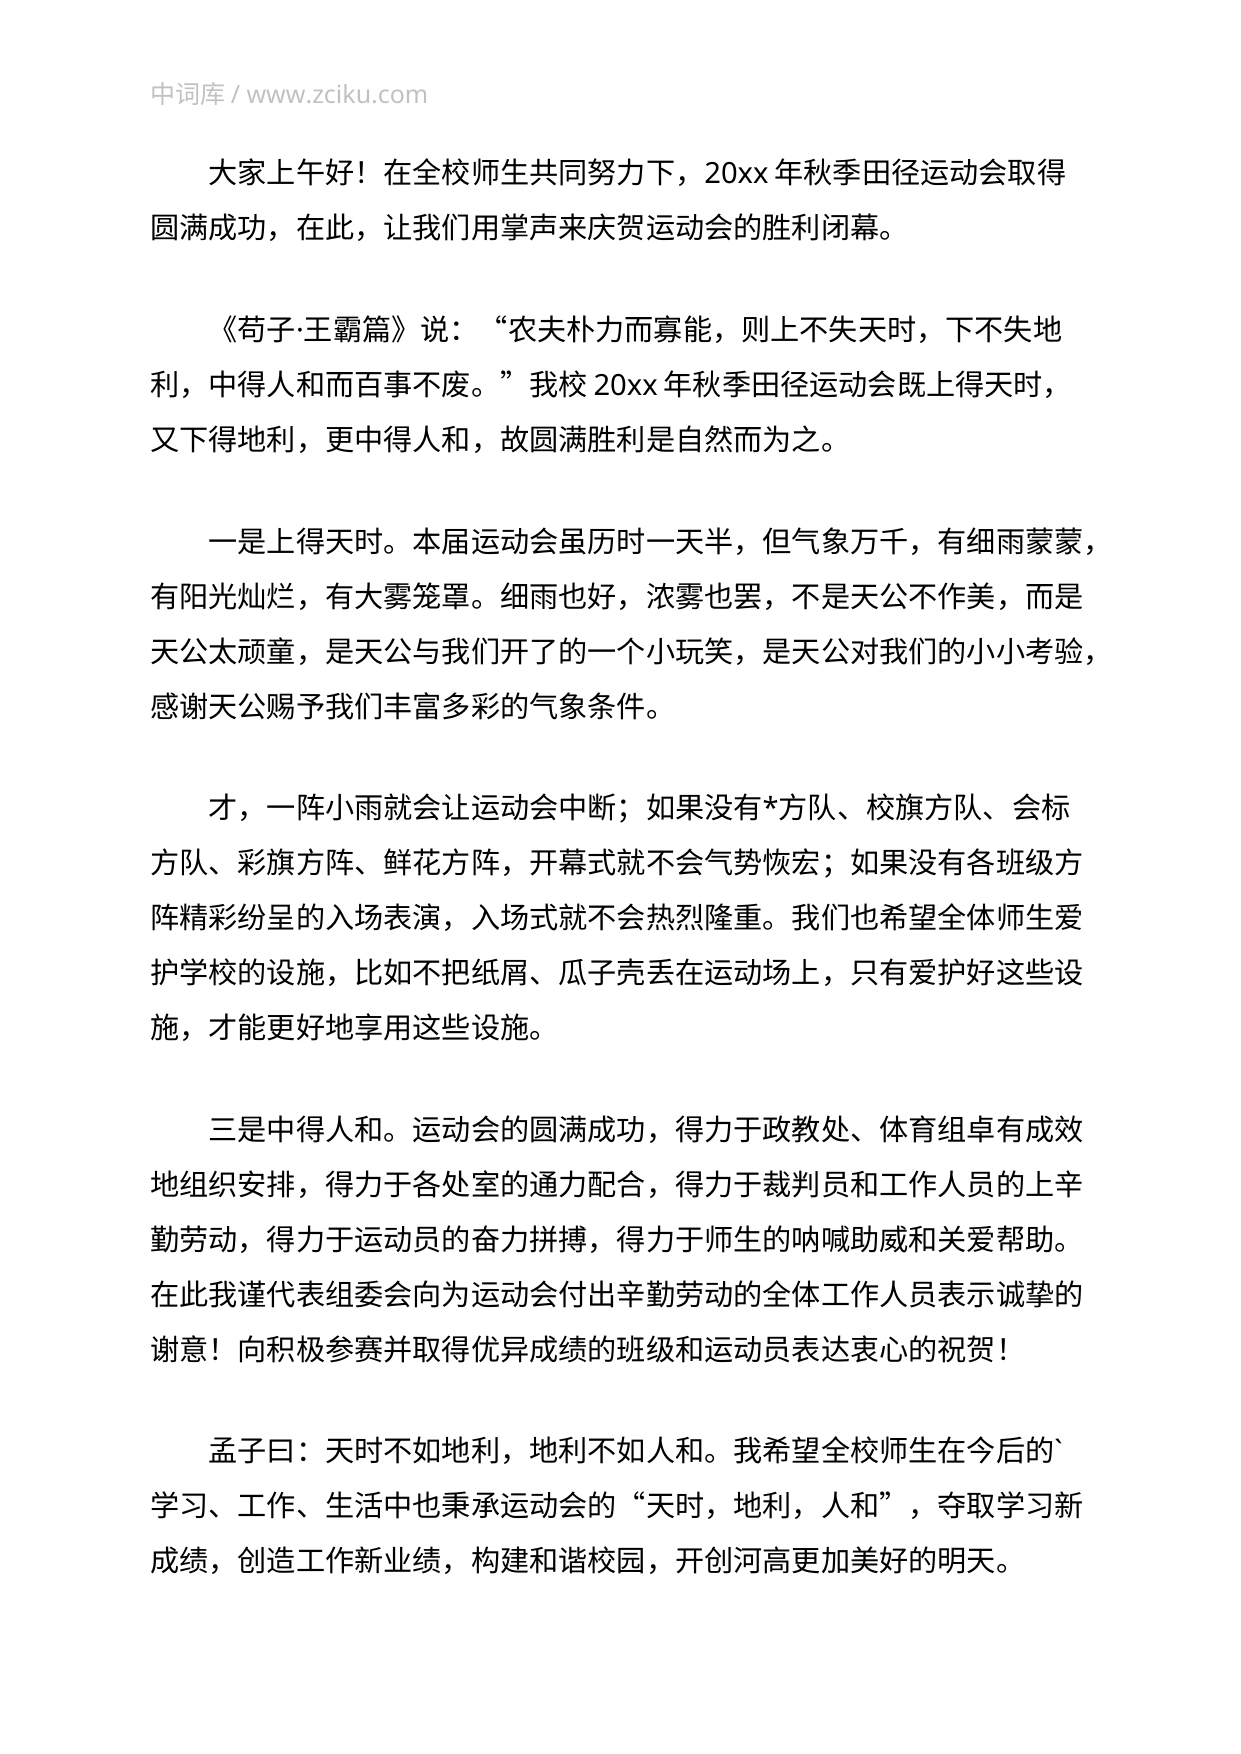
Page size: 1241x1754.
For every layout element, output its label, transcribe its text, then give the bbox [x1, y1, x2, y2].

text 三是中得人和。运动会的圆满成功，得力于政教处、体育组卓有成效地组织安排，得力于各处室的通力配合，得力于裁判员和工作人员的上辛勤劳动，得力于运动员的奋力拼搏，得力于师生的呐喊助威和关爱帮助。在此我谨代表组委会向为运动会付出辛勤劳动的全体工作人员表示诚挚的谢意！向积极参赛并取得优异成绩的班级和运动员表达衷心的祝贺！ [150, 1106, 1090, 1368]
text 大家上午好！在全校师生共同努力下，20xx年秋季田径运动会取得圆满成功，在此，让我们用掌声来庆贺运动会的胜利闭幕。 [150, 150, 1090, 247]
text 才，一阵小雨就会让运动会中断；如果没有*方队、校旗方队、会标方队、彩旗方阵、鲜花方阵，开幕式就不会气势恢宏；如果没有各班级方阵精彩纷呈的入场表演，入场式就不会热烈隆重。我们也希望全体师生爱护学校的设施，比如不把纸屑、瓜子壳丢在运动场上，只有爱护好这些设施，才能更好地享用这些设施。 [150, 785, 1090, 1047]
text 《苟子·王霸篇》说：“农夫朴力而寡能，则上不失天时，下不失地利，中得人和而百事不废。”我校20xx年秋季田径运动会既上得天时，又下得地利，更中得人和，故圆满胜利是自然而为之。 [150, 307, 1090, 459]
text 一是上得天时。本届运动会虽历时一天半，但气象万千，有细雨蒙蒙，有阳光灿烂，有大雾笼罩。细雨也好，浓雾也罢，不是天公不作美，而是天公太顽童，是天公与我们开了的一个小玩笑，是天公对我们的小小考验，感谢天公赐予我们丰富多彩的气象条件。 [150, 518, 1090, 726]
text 孟子曰：天时不如地利，地利不如人和。我希望全校师生在今后的`学习、工作、生活中也秉承运动会的“天时，地利，人和”，夺取学习新成绩，创造工作新业绩，构建和谐校园，开创河高更加美好的明天。 [150, 1428, 1090, 1580]
